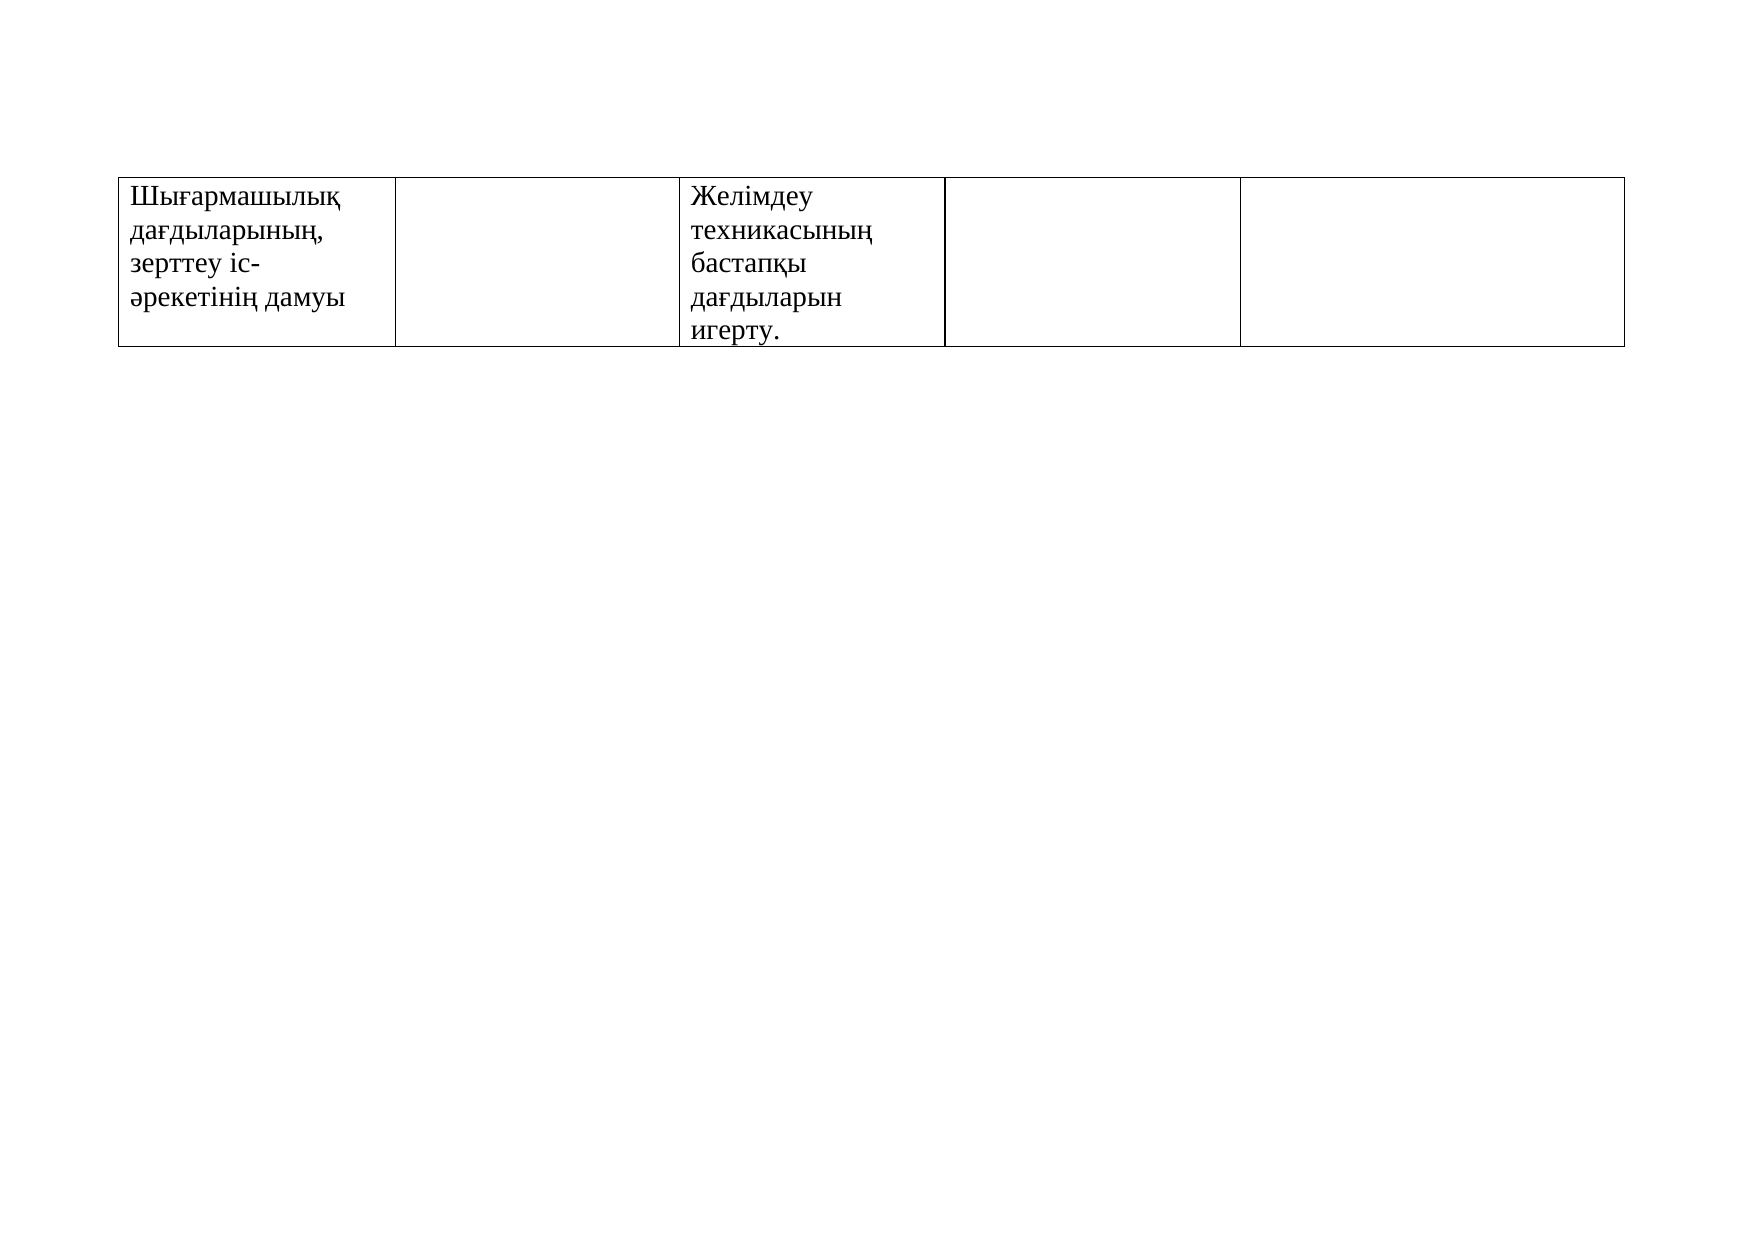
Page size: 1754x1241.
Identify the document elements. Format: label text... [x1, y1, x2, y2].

table_cell Шығармашылық дағдыларының, зерттеу іс-әрекетінің дамуы [119, 178, 395, 346]
table_cell Желімдеу техникасының бастапқы дағдыларын игерту. [680, 178, 944, 346]
table_cell [1241, 178, 1624, 346]
table_cell [396, 178, 679, 346]
table_cell [946, 178, 1240, 346]
